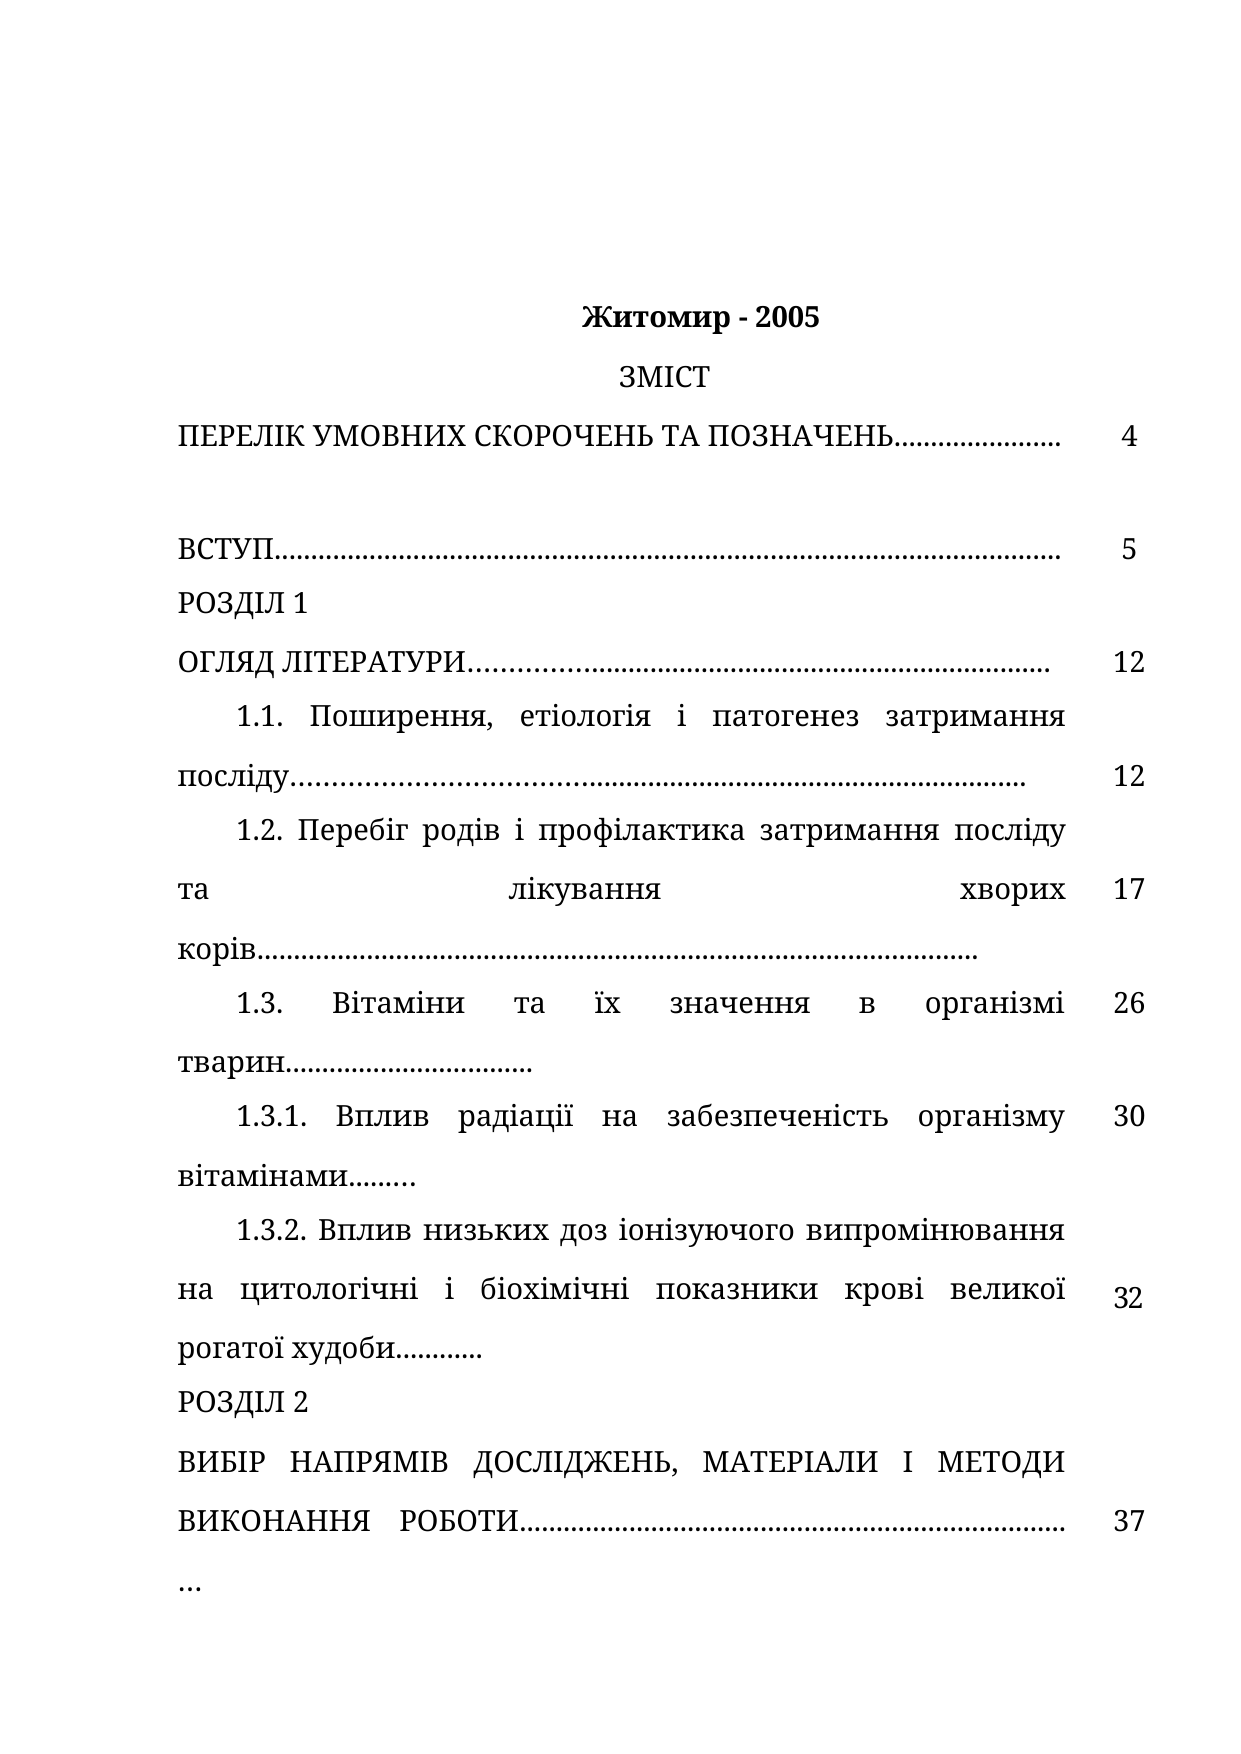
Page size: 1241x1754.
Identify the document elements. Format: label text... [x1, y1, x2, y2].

text ЗМІСТ [177, 356, 1152, 396]
table_cell 12 [1077, 696, 1181, 809]
table_header Перелік умовних СКОРОЧЕНЬ ТА позначень....................... [166, 416, 1077, 528]
table_cell 12 [1077, 582, 1181, 696]
table_cell 37 [1077, 1382, 1181, 1614]
table_cell 1.1. Поширення, етіологія і патогенез затримання посліду………………………………............................................................ [166, 696, 1077, 809]
table_cell Вступ............................................................................................................ [166, 528, 1077, 582]
text Житомир - 2005 [177, 297, 1152, 336]
table_cell 1.3.2. Вплив низьких доз іонізуючого випромінювання на цитологічні і біохімічні показники крові великої рогатої худоби............ [166, 1209, 1077, 1382]
table_header 4 [1077, 416, 1181, 528]
table_cell Розділ 1 Огляд літератури……………............................................................... [166, 582, 1077, 696]
table_cell 17 [1077, 809, 1181, 982]
table_cell 1.2. Перебіг родів і профілактика затримання посліду та лікування хворих корів................................................................................................... [166, 809, 1077, 982]
table_cell 32 [1077, 1209, 1181, 1382]
table_cell Розділ 2 Вибір напрямів ДОСЛІДЖЕНЬ, матеріали і методи виконання роботи...........................................................................… [166, 1382, 1077, 1614]
table_cell 26 [1077, 982, 1181, 1095]
table_cell 1.3. Вітаміни та їх значення в організмі тварин.................................. [166, 982, 1077, 1095]
table_cell 30 [1077, 1095, 1181, 1209]
table_cell 5 [1077, 528, 1181, 582]
table_cell 1.3.1. Вплив радіації на забезпеченість організму вітамінами......… [166, 1095, 1077, 1209]
